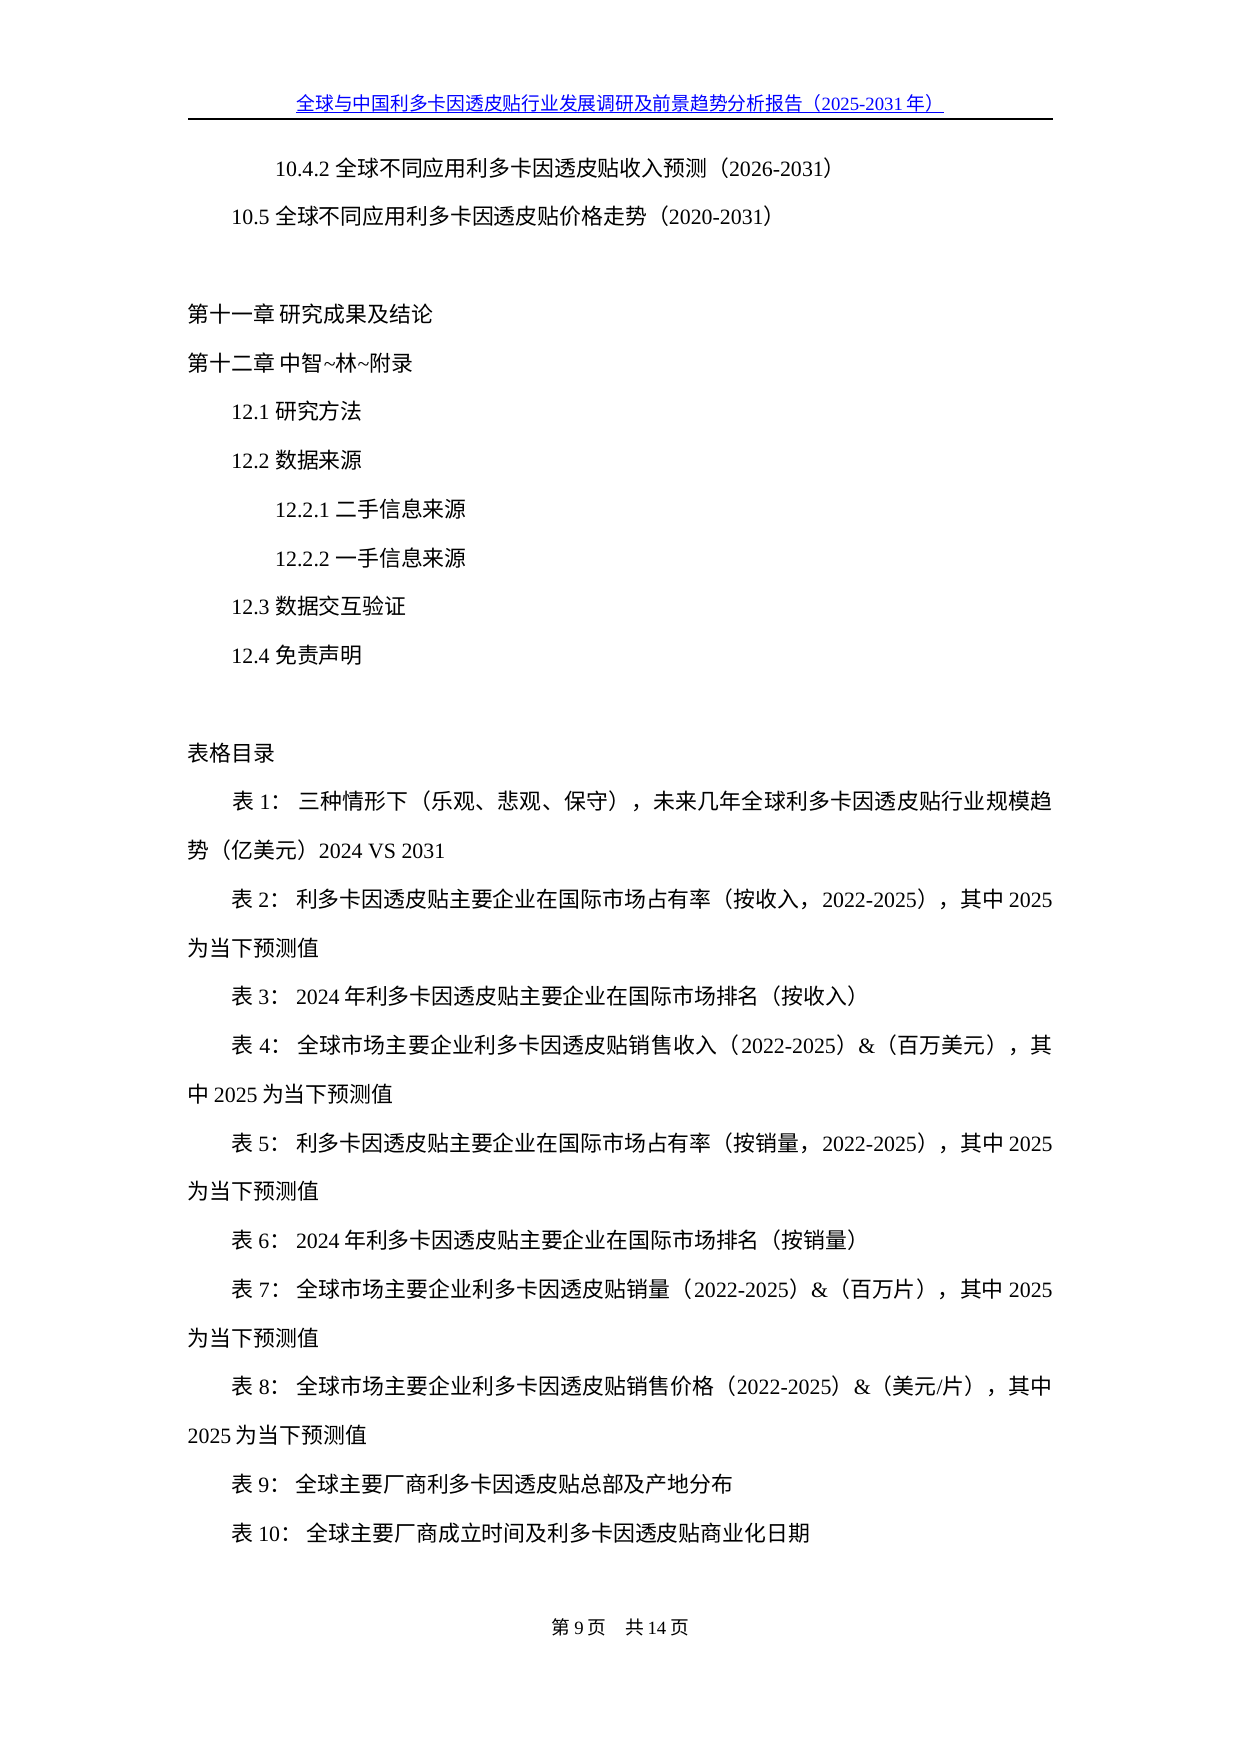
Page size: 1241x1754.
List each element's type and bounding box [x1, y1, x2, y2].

text [187, 150, 1053, 1548]
